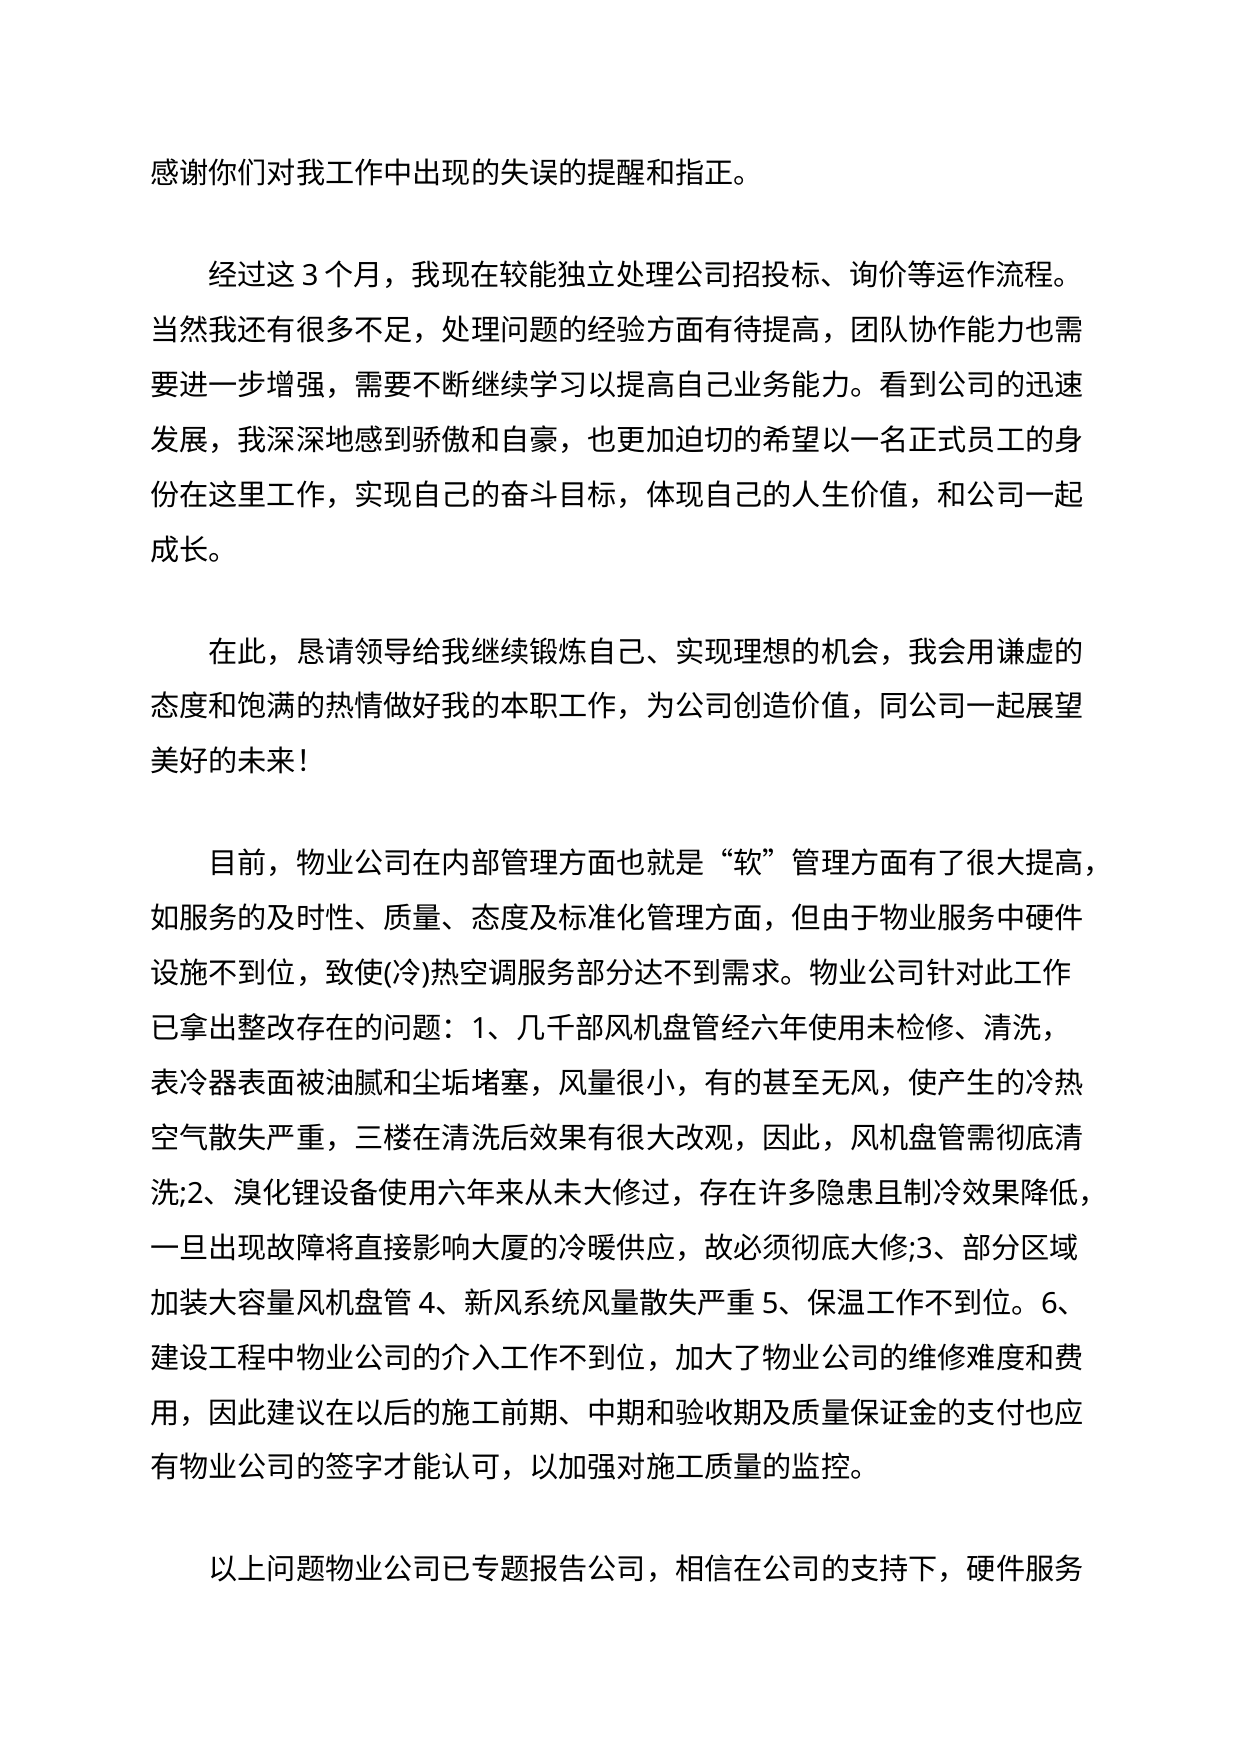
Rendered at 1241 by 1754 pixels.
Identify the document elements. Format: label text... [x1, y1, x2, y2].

text 目前，物业公司在内部管理方面也就是“软”管理方面有了很大提高，如服务的及时性、质量、态度及标准化管理方面，但由于物业服务中硬件设施不到位，致使(冷)热空调服务部分达不到需求。物业公司针对此工作已拿出整改存在的问题：1、几千部风机盘管经六年使用未检修、清洗，表冷器表面被油腻和尘垢堵塞，风量很小，有的甚至无风，使产生的冷热空气散失严重，三楼在清洗后效果有很大改观，因此，风机盘管需彻底清洗;2、溴化锂设备使用六年来从未大修过，存在许多隐患且制冷效果降低，一旦出现故障将直接影响大厦的冷暖供应，故必须彻底大修;3、部分区域加装大容量风机盘管4、新风系统风量散失严重5、保温工作不到位。6、建设工程中物业公司的介入工作不到位，加大了物业公司的维修难度和费用，因此建议在以后的施工前期、中期和验收期及质量保证金的支付也应有物业公司的签字才能认可，以加强对施工质量的监控。 [150, 840, 1090, 1486]
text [150, 150, 1090, 192]
text 在此，恳请领导给我继续锻炼自己、实现理想的机会，我会用谦虚的态度和饱满的热情做好我的本职工作，为公司创造价值，同公司一起展望美好的未来！ [150, 628, 1090, 780]
text 经过这3个月，我现在较能独立处理公司招投标、询价等运作流程。当然我还有很多不足，处理问题的经验方面有待提高，团队协作能力也需要进一步增强，需要不断继续学习以提高自己业务能力。看到公司的迅速发展，我深深地感到骄傲和自豪，也更加迫切的希望以一名正式员工的身份在这里工作，实现自己的奋斗目标，体现自己的人生价值，和公司一起成长。 [150, 252, 1090, 569]
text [150, 1546, 1090, 1588]
